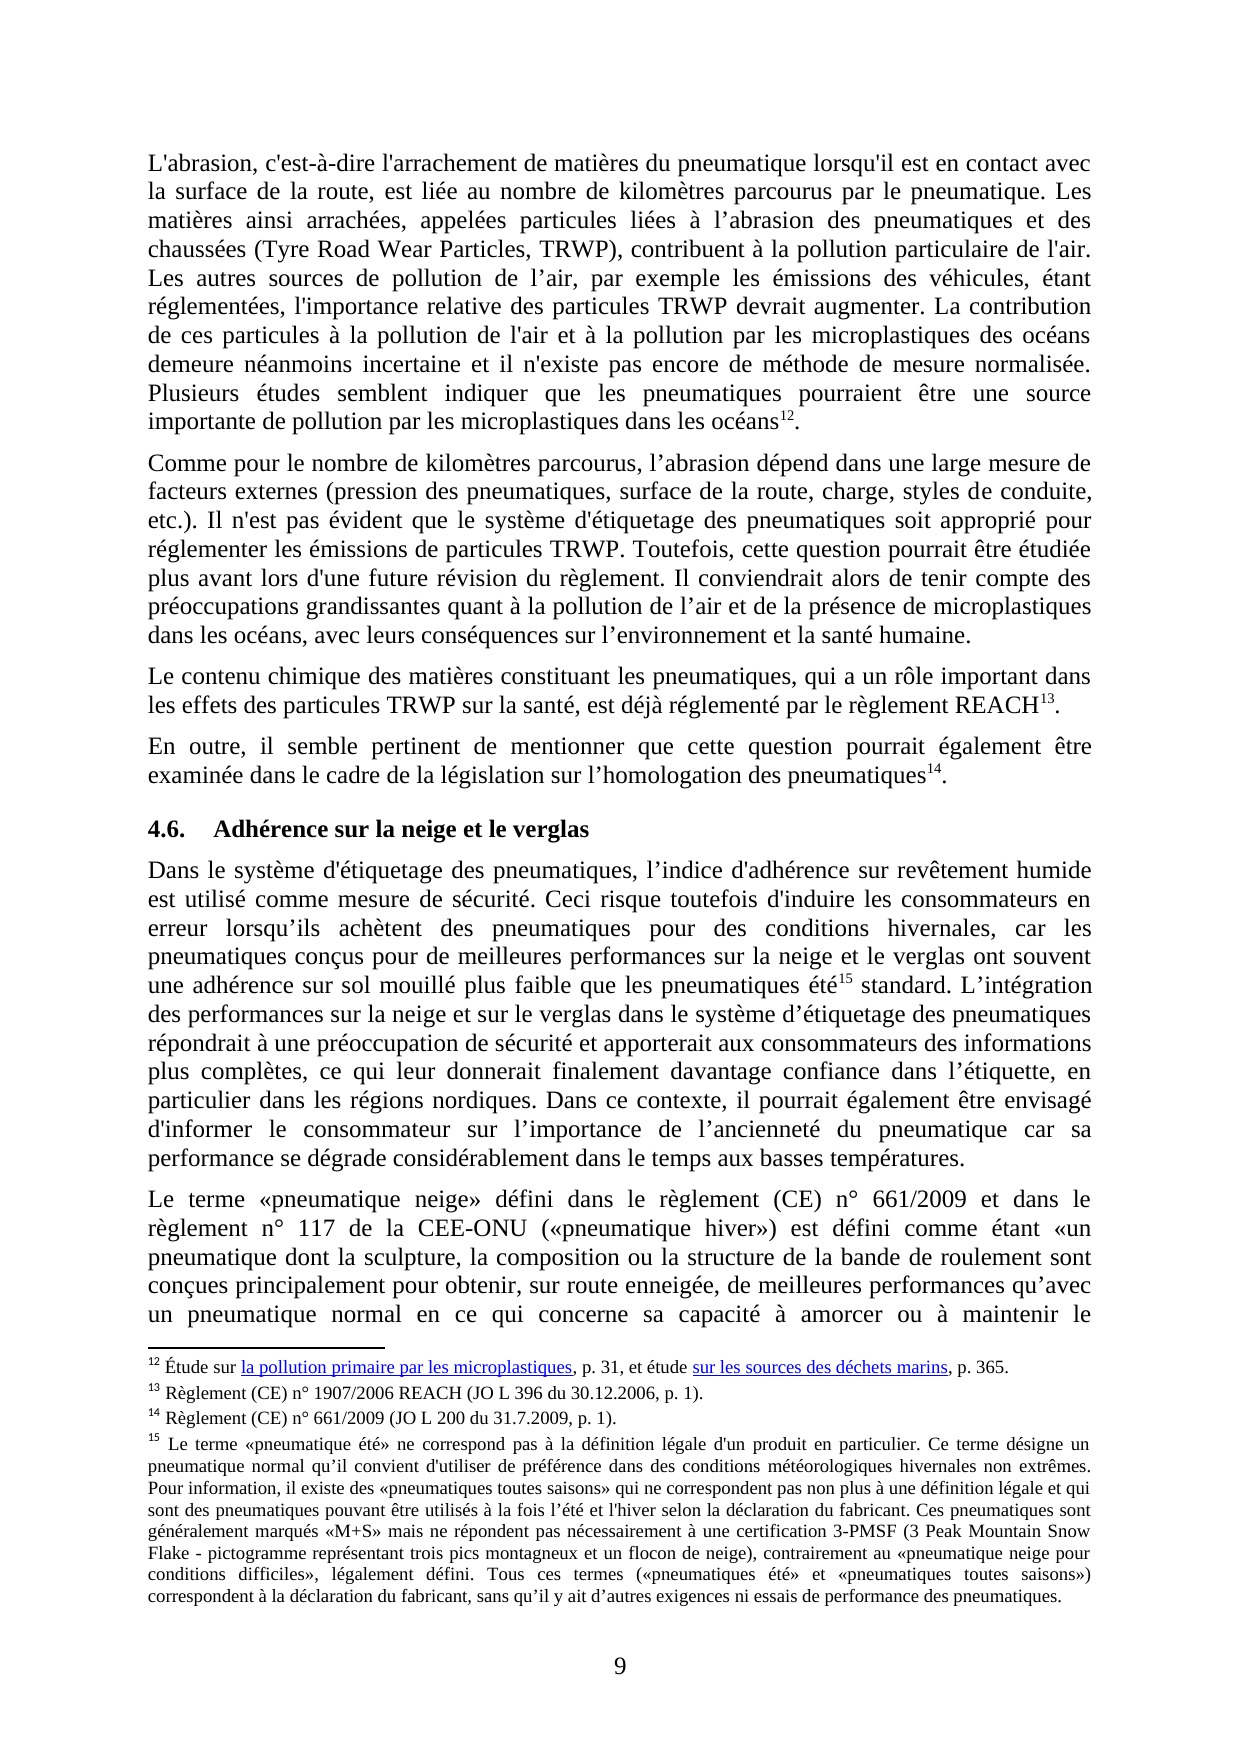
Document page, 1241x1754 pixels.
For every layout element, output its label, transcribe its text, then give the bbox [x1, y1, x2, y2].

list Comme pour le nombre de kilomètres parcourus, l’abrasion dépend dans une large mesure de facteurs externes (pression des pneumatiques, surface de la route, charge, styles de conduite, etc.). Il n'est pas évident que le système d'étiquetage des pneumatiques soit approprié pour réglementer les émissions de particules TRWP. Toutefois, cette question pourrait être étudiée plus avant lors d'une future révision du règlement. Il conviendrait alors de tenir compte des préoccupations grandissantes quant à la pollution de l’air et de la présence de microplastiques dans les océans, avec leurs conséquences sur l’environnement et la santé humaine. [148, 448, 1092, 649]
list Le contenu chimique des matières constituant les pneumatiques, qui a un rôle important dans les effets des particules TRWP sur la santé, est déjà réglementé par le règlement REACH. [148, 661, 1092, 719]
subtitle Adhérence sur la neige et le verglas [148, 814, 1092, 843]
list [148, 1184, 1092, 1328]
list En outre, il semble pertinent de mentionner que cette question pourrait également être examinée dans le cadre de la législation sur l’homologation des pneumatiques. [148, 731, 1092, 789]
list L'abrasion, c'est-à-dire l'arrachement de matières du pneumatique lorsqu'il est en contact avec la surface de la route, est liée au nombre de kilomètres parcourus par le pneumatique. Les matières ainsi arrachées, appelées particules liées à l’abrasion des pneumatiques et des chaussées (Tyre Road Wear Particles, TRWP), contribuent à la pollution particulaire de l'air. Les autres sources de pollution de l’air, par exemple les émissions des véhicules, étant réglementées, l'importance relative des particules TRWP devrait augmenter. La contribution de ces particules à la pollution de l'air et à la pollution par les microplastiques des océans demeure néanmoins incertaine et il n'existe pas encore de méthode de mesure normalisée. Plusieurs études semblent indiquer que les pneumatiques pourraient être une source importante de pollution par les microplastiques dans les océans. [148, 148, 1092, 435]
list Dans le système d'étiquetage des pneumatiques, l’indice d'adhérence sur revêtement humide est utilisé comme mesure de sécurité. Ceci risque toutefois d'induire les consommateurs en erreur lorsqu’ils achètent des pneumatiques pour des conditions hivernales, car les pneumatiques conçus pour de meilleures performances sur la neige et le verglas ont souvent une adhérence sur sol mouillé plus faible que les pneumatiques été standard. L’intégration des performances sur la neige et sur le verglas dans le système d’étiquetage des pneumatiques répondrait à une préoccupation de sécurité et apporterait aux consommateurs des informations plus complètes, ce qui leur donnerait finalement davantage confiance dans l’étiquette, en particulier dans les régions nordiques. Dans ce contexte, il pourrait également être envisagé d'informer le consommateur sur l’importance de l’ancienneté du pneumatique car sa performance se dégrade considérablement dans le temps aux basses températures. [148, 855, 1092, 1172]
